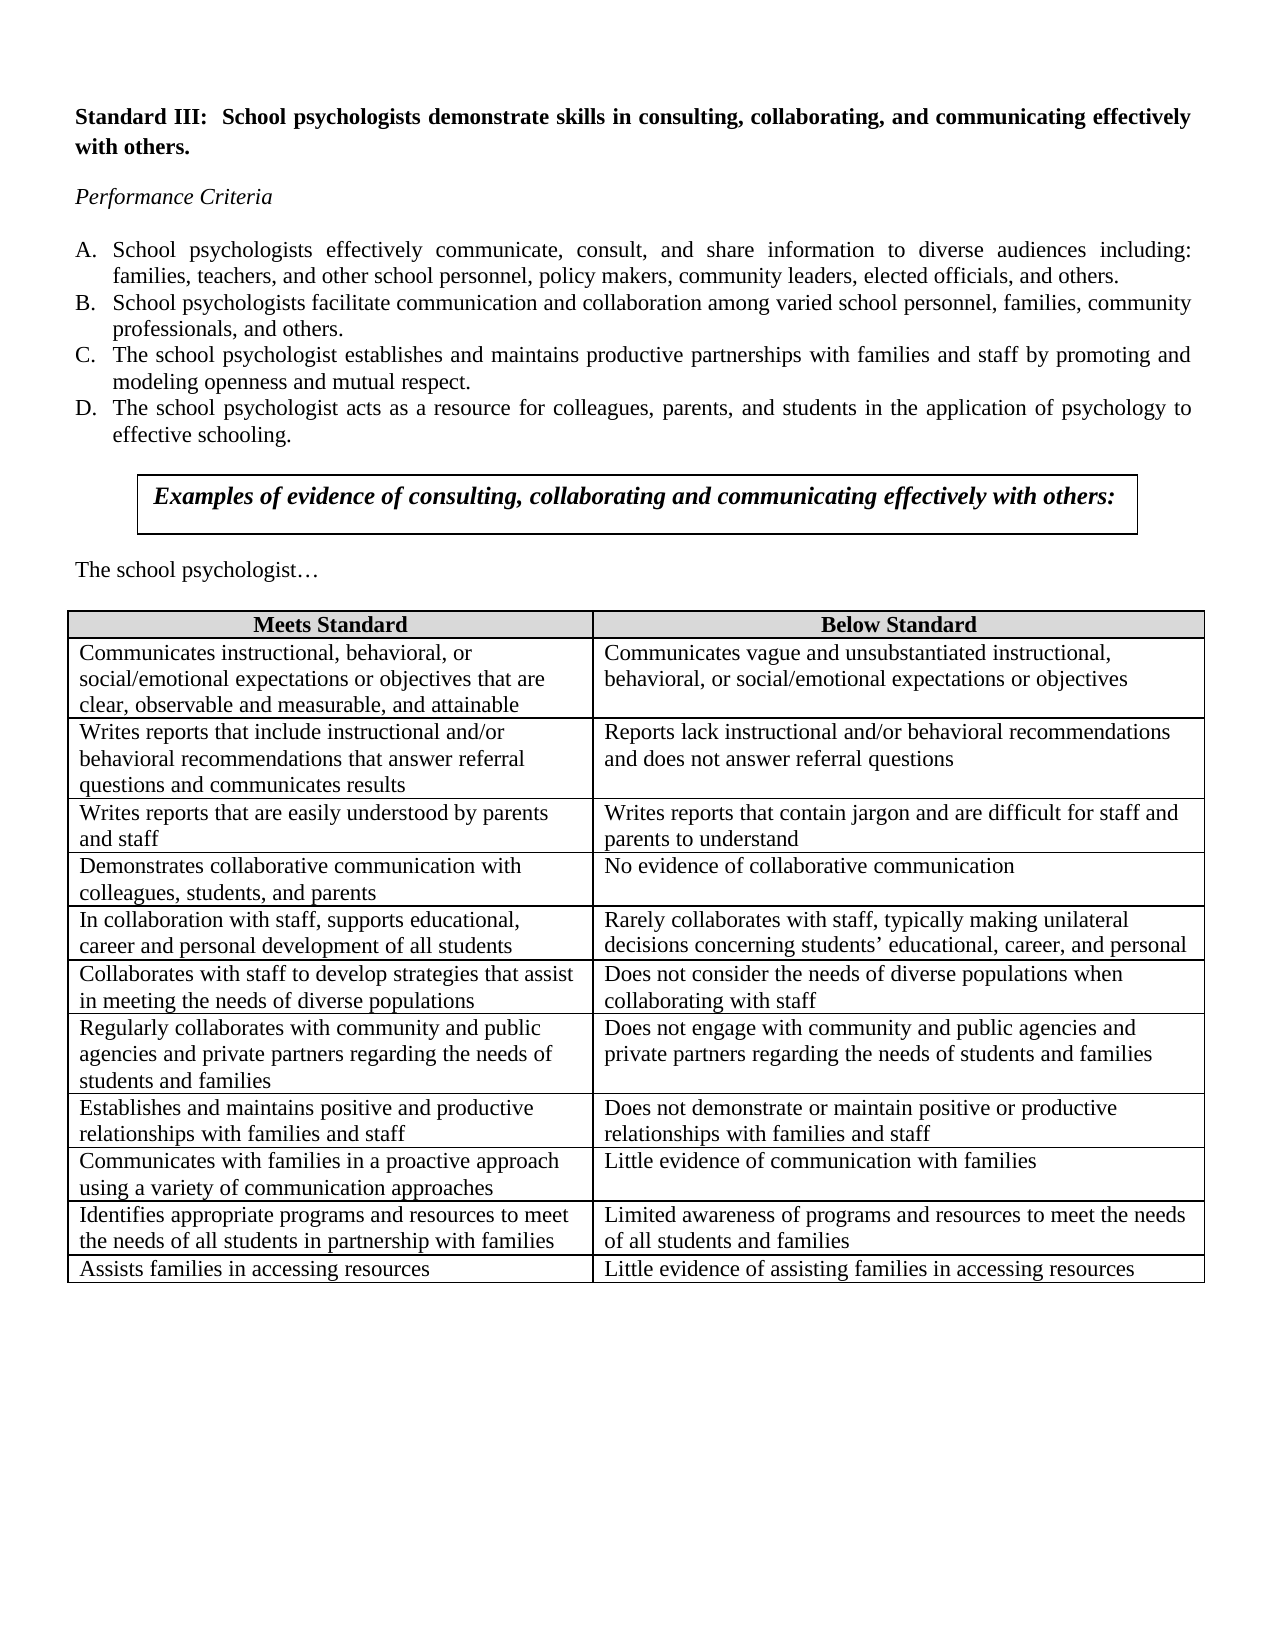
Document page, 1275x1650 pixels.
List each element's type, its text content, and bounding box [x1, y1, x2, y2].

table_cell Communicates with families in a proactive approach using a variety of communication approaches [69, 1148, 592, 1200]
list The school psychologist acts as a resource for colleagues, parents, and students in the application of psychology to effective schooling. [75, 394, 1199, 447]
table_cell In collaboration with staff, supports educational, career and personal development of all students [69, 907, 592, 959]
table_cell Communicates vague and unsubstantiated instructional, behavioral, or social/emotional expectations or objectives [594, 639, 1204, 717]
table_cell Writes reports that contain jargon and are difficult for staff and parents to understand [594, 799, 1204, 851]
table_cell Rarely collaborates with staff, typically making unilateral decisions concerning students’ educational, career, and personal development [594, 907, 1204, 959]
table_cell Demonstrates collaborative communication with colleagues, students, and parents [69, 853, 592, 905]
table_cell Collaborates with staff to develop strategies that assist in meeting the needs of diverse populations [69, 961, 592, 1013]
table_cell Little evidence of communication with families [594, 1148, 1204, 1200]
table_cell Does not consider the needs of diverse populations when collaborating with staff [594, 961, 1204, 1013]
table_cell Communicates instructional, behavioral, or social/emotional expectations or objectives that are clear, observable and measurable, and attainable [69, 639, 592, 717]
table_cell Regularly collaborates with community and public agencies and private partners regarding the needs of students and families [69, 1014, 592, 1093]
subtitle Standard III: School psychologists demonstrate skills in consulting, collaborating, and communicating effectively with others. [75, 103, 1199, 159]
table_cell Writes reports that are easily understood by parents and staff [69, 799, 592, 851]
table_header Below Standard [594, 612, 1204, 637]
table_cell Limited awareness of programs and resources to meet the needs of all students and families [594, 1202, 1204, 1254]
table_cell Assists families in accessing resources [69, 1256, 592, 1281]
table_cell Reports lack instructional and/or behavioral recommendations and does not answer referral questions [594, 719, 1204, 798]
list School psychologists effectively communicate, consult, and share information to diverse audiences including: families, teachers, and other school personnel, policy makers, community leaders, elected officials, and others. [75, 236, 1199, 289]
table_cell Does not engage with community and public agencies and private partners regarding the needs of students and families [594, 1014, 1204, 1093]
list School psychologists facilitate communication and collaboration among varied school personnel, families, community professionals, and others. [75, 289, 1200, 342]
table_cell Writes reports that include instructional and/or behavioral recommendations that answer referral questions and communicates results [69, 719, 592, 798]
table_cell Identifies appropriate programs and resources to meet the needs of all students in partnership with families [69, 1202, 592, 1254]
table_cell Establishes and maintains positive and productive relationships with families and staff [69, 1094, 592, 1146]
text The school psychologist… [75, 556, 1217, 582]
text Performance Criteria [75, 183, 1217, 210]
table_cell Does not demonstrate or maintain positive or productive relationships with families and staff [594, 1094, 1204, 1146]
table_header Meets Standard [69, 612, 592, 637]
table_cell No evidence of collaborative communication [594, 853, 1204, 905]
table_cell Little evidence of assisting families in accessing resources [594, 1256, 1204, 1281]
list The school psychologist establishes and maintains productive partnerships with families and staff by promoting and modeling openness and mutual respect. [75, 342, 1199, 394]
